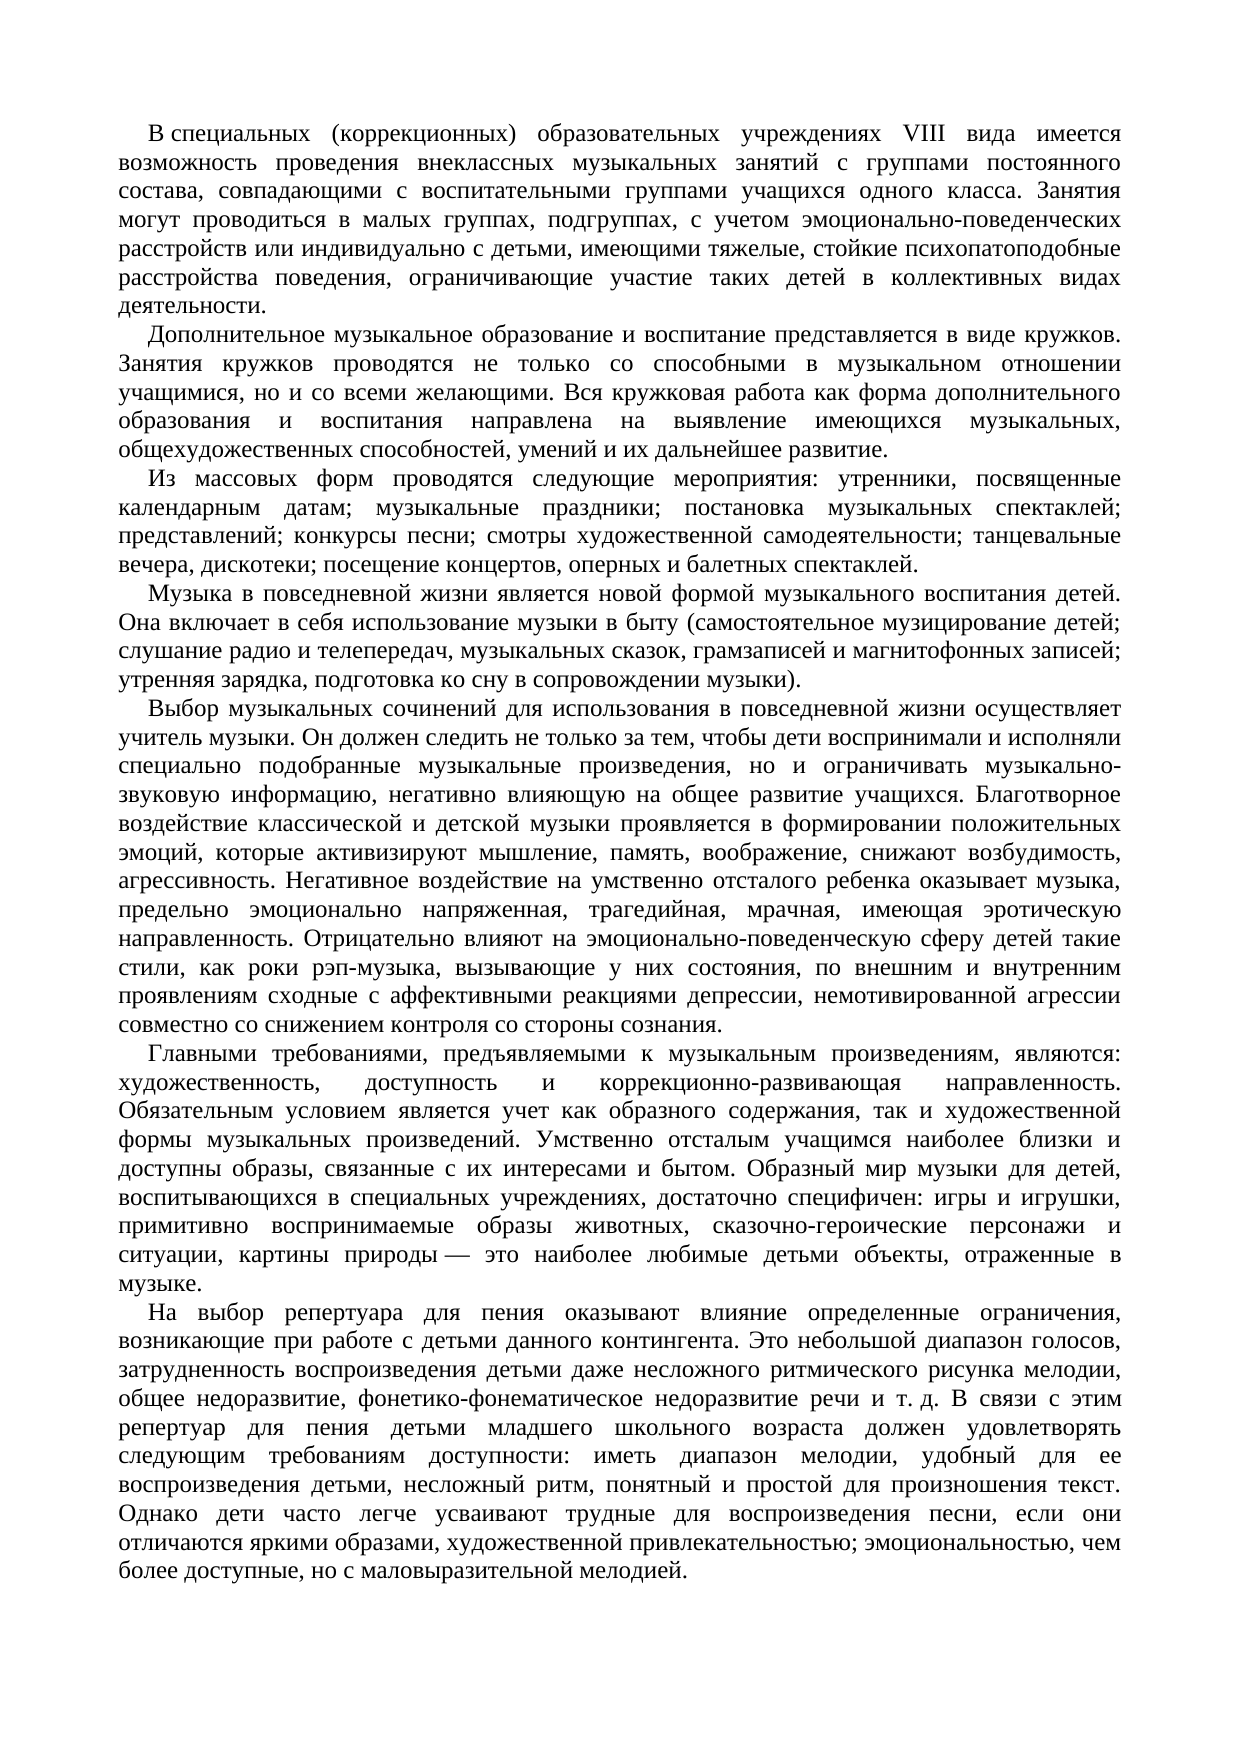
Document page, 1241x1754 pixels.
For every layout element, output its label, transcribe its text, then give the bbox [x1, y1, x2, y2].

text В специальных (коррекционных) образовательных учреждениях VIII вида имеется возможность проведения внеклассных музыкальных занятий с группами постоянного состава, совпадающими с воспитательными группами учащихся одного класса. Занятия могут проводиться в малых группах, подгруппах, с учетом эмоционально-поведенческих расстройств или индивидуально с детьми, имеющими тяжелые, стойкие психопатоподобные расстройства поведения, ограничивающие участие таких детей в коллективных видах деятельности. [118, 118, 1122, 319]
text Дополнительное музыкальное образование и воспитание представляется в виде кружков. Занятия кружков проводятся не только со способными в музыкальном отношении учащимися, но и со всеми желающими. Вся кружковая работа как форма дополнительного образования и воспитания направлена на выявление имеющихся музыкальных, общехудожественных способностей, умений и их дальнейшее развитие. [118, 319, 1122, 463]
text Выбор музыкальных сочинений для использования в повседневной жизни осуществляет учитель музыки. Он должен следить не только за тем, чтобы дети воспринимали и исполняли специально подобранные музыкальные произведения, но и ограничивать музыкально-звуковую информацию, негативно влияющую на общее развитие учащихся. Благотворное воздействие классической и детской музыки проявляется в формировании положительных эмоций, которые активизируют мышление, память, воображение, снижают возбудимость, агрессивность. Негативное воздействие на умственно отсталого ребенка оказывает музыка, предельно эмоционально напряженная, трагедийная, мрачная, имеющая эротическую направленность. Отрицательно влияют на эмоционально-поведенческую сферу детей такие стили, как роки рэп-музыка, вызывающие у них состояния, по внешним и внутренним проявлениям сходные с аффективными реакциями депрессии, немотивированной агрессии совместно со снижением контроля со стороны сознания. [118, 693, 1122, 1038]
text Из массовых форм проводятся следующие мероприятия: утренники, посвященные календарным датам; музыкальные праздники; постановка музыкальных спектаклей; представлений; конкурсы песни; смотры художественной самодеятельности; танцевальные вечера, дискотеки; посещение концертов, оперных и балетных спектаклей. [118, 463, 1122, 578]
text Главными требованиями, предъявляемыми к музыкальным произведениям, являются: художественность, доступность и коррекционно-развивающая направленность. Обязательным условием является учет как образного содержания, так и художественной формы музыкальных произведений. Умственно отсталым учащимся наиболее близки и доступны образы, связанные с их интересами и бытом. Образный мир музыки для детей, воспитывающихся в специальных учреждениях, достаточно специфичен: игры и игрушки, примитивно воспринимаемые образы животных, сказочно-героические персонажи и ситуации, картины природы — это наиболее любимые детьми объекты, отраженные в музыке. [118, 1038, 1122, 1297]
text На выбор репертуара для пения оказывают влияние определенные ограничения, возникающие при работе с детьми данного контингента. Это небольшой диапазон голосов, затрудненность воспроизведения детьми даже несложного ритмического рисунка мелодии, общее недоразвитие, фонетико-фонематическое недоразвитие речи и т. д. В связи с этим репертуар для пения детьми младшего школьного возраста должен удовлетворять следующим требованиям доступности: иметь диапазон мелодии, удобный для ее воспроизведения детьми, несложный ритм, понятный и простой для произношения текст. Однако дети часто легче усваивают трудные для воспроизведения песни, если они отличаются яркими образами, художественной привлекательностью; эмоциональностью, чем более доступные, но с маловыразительной мелодией. [118, 1297, 1122, 1584]
text Музыка в повседневной жизни является новой формой музыкального воспитания детей. Она включает в себя использование музыки в быту (самостоятельное музицирование детей; слушание радио и телепередач, музыкальных сказок, грамзаписей и магнитофонных записей; утренняя зарядка, подготовка ко сну в сопровождении музыки). [118, 578, 1122, 693]
